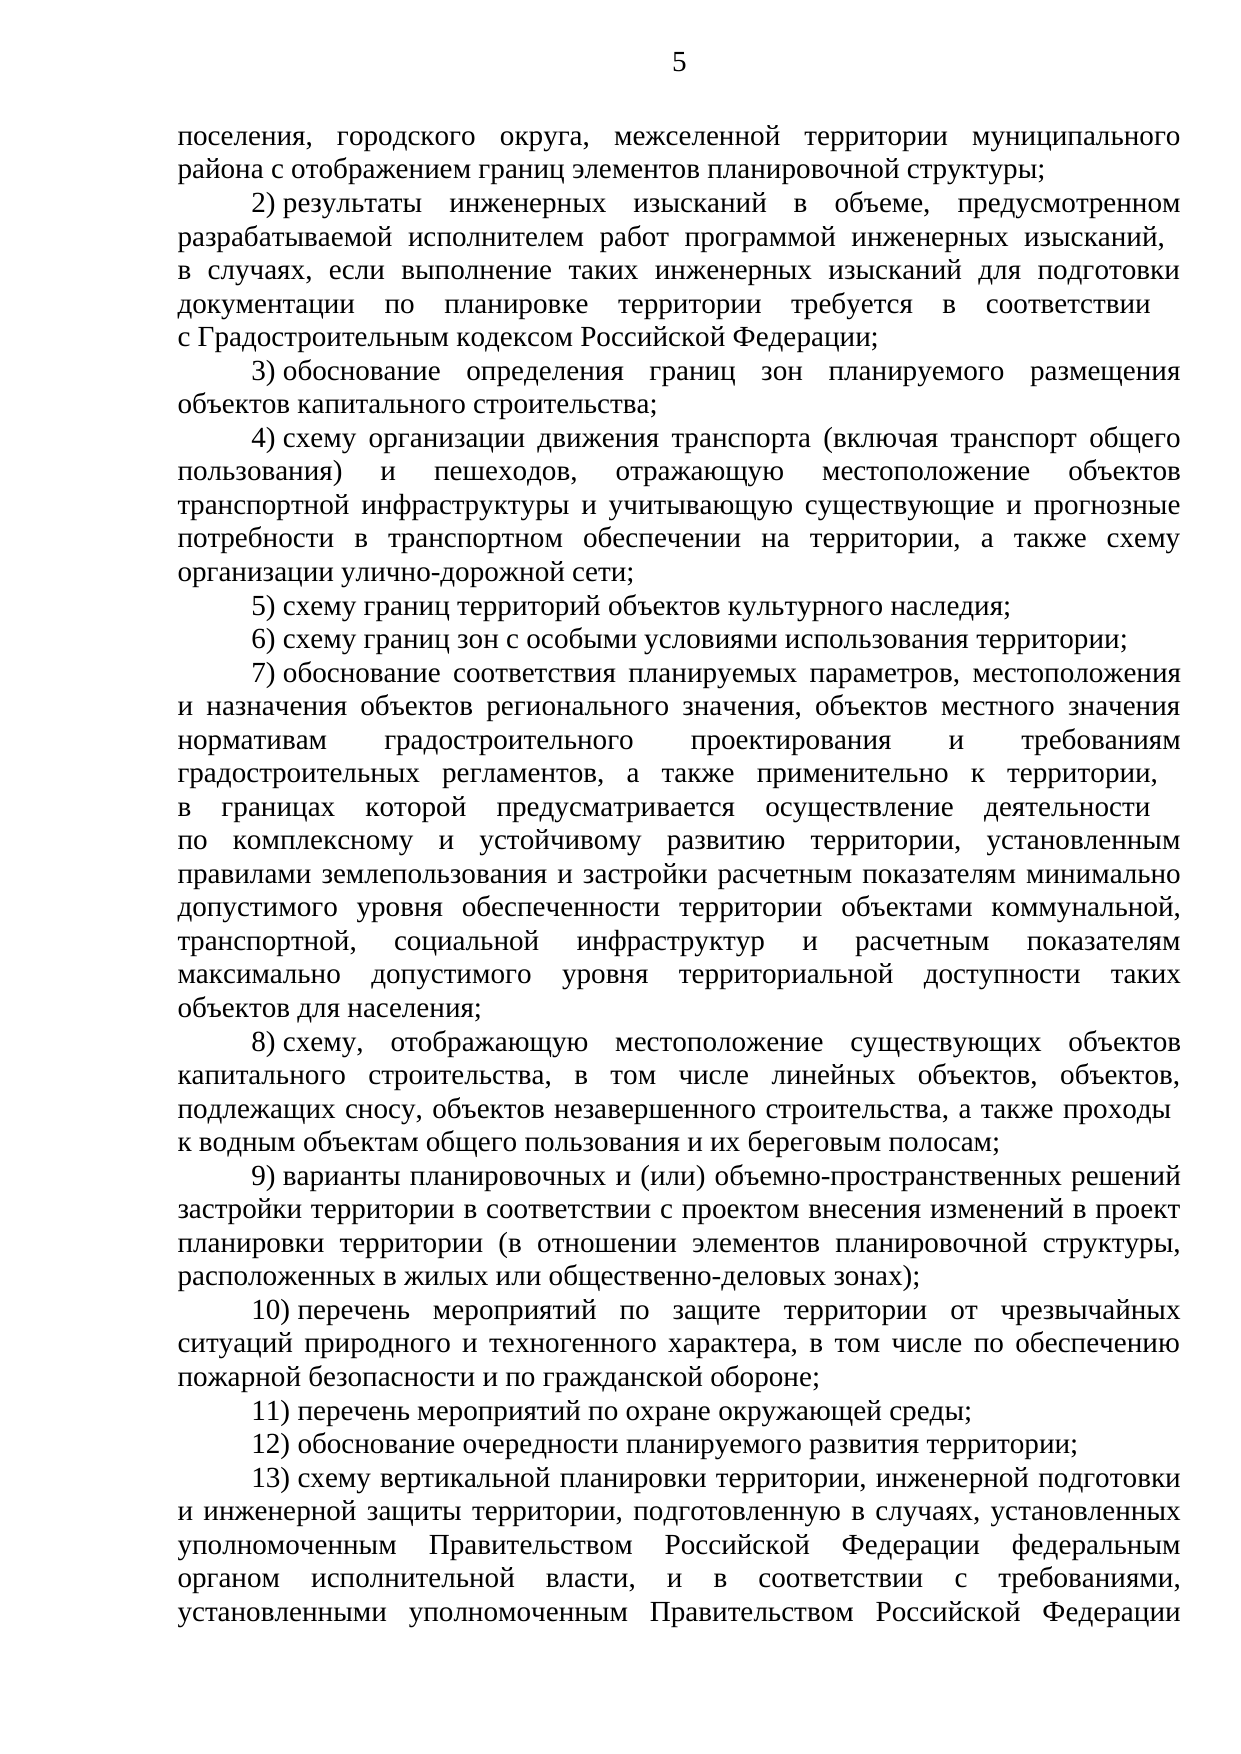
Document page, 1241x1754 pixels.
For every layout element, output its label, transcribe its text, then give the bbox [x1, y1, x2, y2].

text 3) обоснование определения границ зон планируемого размещения объектов капитального строительства; [177, 353, 1181, 420]
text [177, 1460, 1181, 1627]
text 12) обоснование очередности планируемого развития территории; [177, 1426, 1181, 1460]
text 4) схему организации движения транспорта (включая транспорт общего пользования) и пешеходов, отражающую местоположение объектов транспортной инфраструктуры и учитывающую существующие и прогнозные потребности в транспортном обеспечении на территории, а также схему организации улично-дорожной сети; [177, 420, 1181, 588]
text 2) результаты инженерных изысканий в объеме, предусмотренном разрабатываемой исполнителем работ программой инженерных изысканий, в случаях, если выполнение таких инженерных изысканий для подготовки документации по планировке территории требуется в соответствии с Градостроительным кодексом Российской Федерации; [177, 185, 1181, 353]
text 7) обоснование соответствия планируемых параметров, местоположения и назначения объектов регионального значения, объектов местного значения нормативам градостроительного проектирования и требованиям градостроительных регламентов, а также применительно к территории, в границах которой предусматривается осуществление деятельности по комплексному и устойчивому развитию территории, установленным правилами землепользования и застройки расчетным показателям минимально допустимого уровня обеспеченности территории объектами коммунальной, транспортной, социальной инфраструктур и расчетным показателям максимально допустимого уровня территориальной доступности таких объектов для населения; [177, 655, 1181, 1024]
text 6) схему границ зон с особыми условиями использования территории; [177, 621, 1181, 655]
text 9) варианты планировочных и (или) объемно-пространственных решений застройки территории в соответствии с проектом внесения изменений в проект планировки территории (в отношении элементов планировочной структуры, расположенных в жилых или общественно-деловых зонах); [177, 1158, 1181, 1292]
text 5) схему границ территорий объектов культурного наследия; [177, 588, 1181, 621]
text 11) перечень мероприятий по охране окружающей среды; [177, 1393, 1181, 1426]
text 8) схему, отображающую местоположение существующих объектов капитального строительства, в том числе линейных объектов, объектов, подлежащих сносу, объектов незавершенного строительства, а также проходы к водным объектам общего пользования и их береговым полосам; [177, 1024, 1181, 1158]
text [177, 118, 1181, 185]
text 10) перечень мероприятий по защите территории от чрезвычайных ситуаций природного и техногенного характера, в том числе по обеспечению пожарной безопасности и по гражданской обороне; [177, 1292, 1181, 1393]
